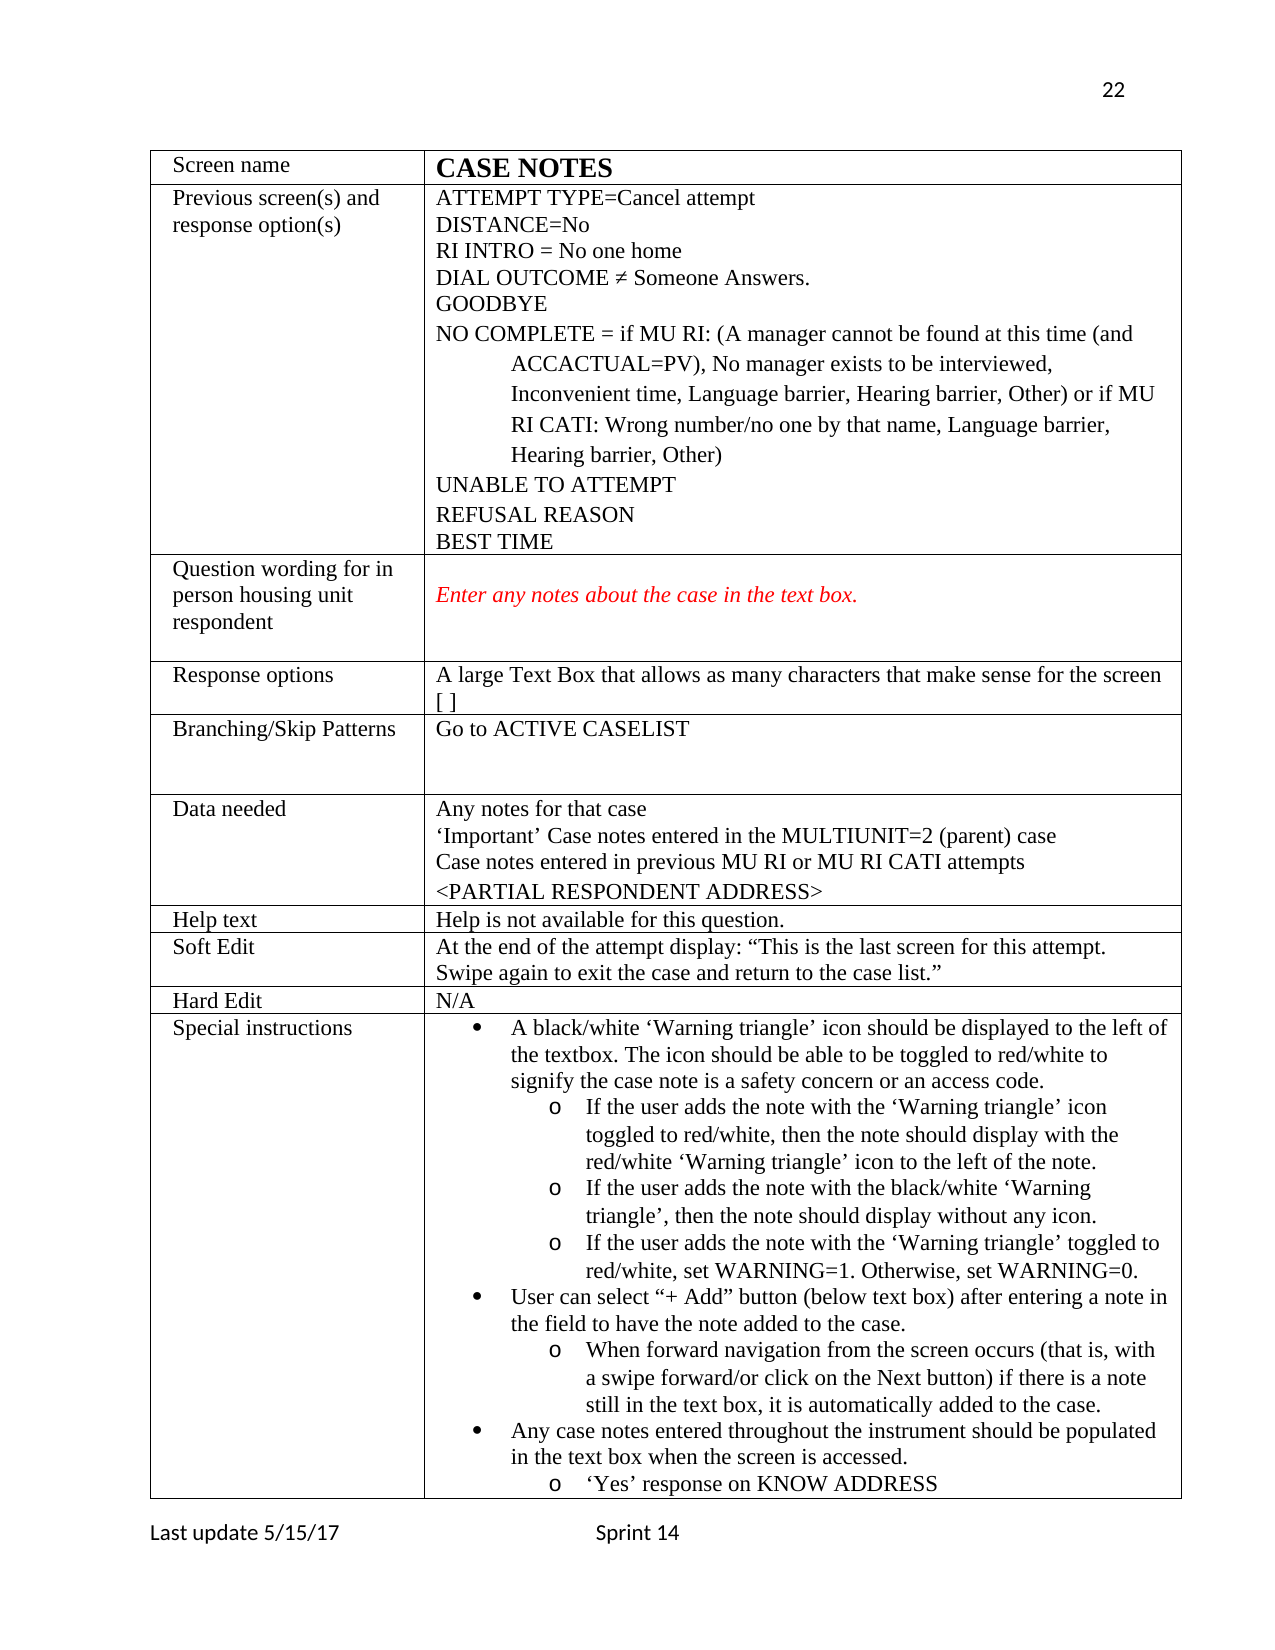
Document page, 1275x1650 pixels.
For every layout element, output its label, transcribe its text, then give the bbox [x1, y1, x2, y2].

table_cell Any notes for that case ‘Important’ Case notes entered in the MULTIUNIT=2 (parent) case Case notes entered in previous MU RI or MU RI CATI attempts <PARTIAL RESPONDENT ADDRESS> [425, 795, 1181, 905]
table_cell Previous screen(s) and response option(s) [151, 185, 424, 554]
table_cell Hard Edit [151, 987, 424, 1013]
table_cell At the end of the attempt display: “This is the last screen for this attempt. Swipe again to exit the case and return to the case list.” [425, 933, 1181, 986]
table_cell ATTEMPT TYPE=Cancel attempt DISTANCE=No RI INTRO = No one home DIAL OUTCOME ≠ Someone Answers. GOODBYE NO COMPLETE = if MU RI: (A manager cannot be found at this time (and ACCACTUAL=PV), No manager exists to be interviewed, Inconvenient time, Language barrier, Hearing barrier, Other) or if MU RI CATI: Wrong number/no one by that name, Language barrier, Hearing barrier, Other) UNABLE TO ATTEMPT REFUSAL REASON BEST TIME [425, 185, 1181, 554]
table_cell Branching/Skip Patterns [151, 715, 424, 794]
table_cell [151, 1014, 424, 1498]
table_cell Help is not available for this question. [425, 906, 1181, 932]
table_cell Enter any notes about the case in the text box. [425, 555, 1181, 661]
table_cell Question wording for in person housing unit respondent [151, 555, 424, 661]
table_cell Go to ACTIVE CASELIST [425, 715, 1181, 794]
table_header Screen name [151, 151, 424, 183]
table_cell N/A [425, 987, 1181, 1013]
table_cell Soft Edit [151, 933, 424, 986]
table_cell Response options [151, 662, 424, 714]
table_header CASE NOTES [425, 151, 1181, 183]
table_cell Data needed [151, 795, 424, 905]
table_cell Help text [151, 906, 424, 932]
table_cell A large Text Box that allows as many characters that make sense for the screen [ ] [425, 662, 1181, 714]
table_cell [425, 1014, 1181, 1498]
